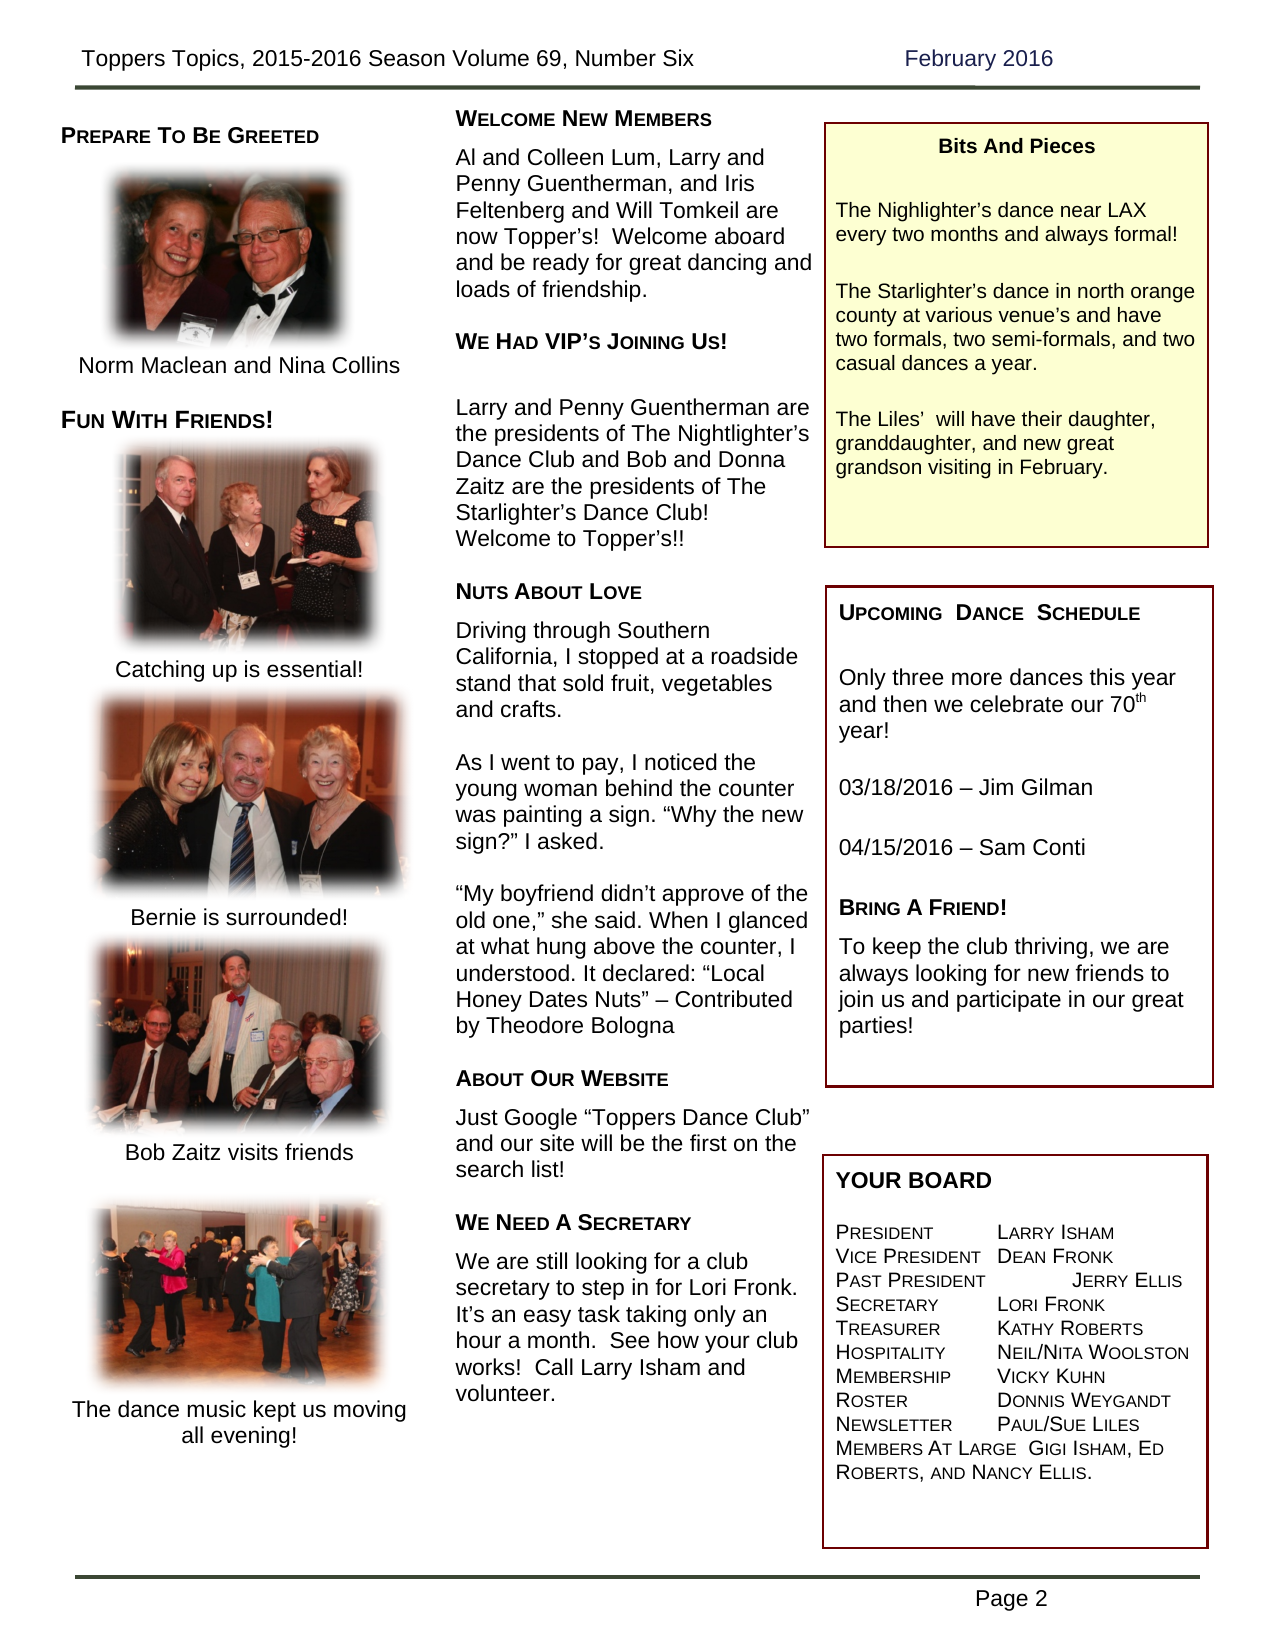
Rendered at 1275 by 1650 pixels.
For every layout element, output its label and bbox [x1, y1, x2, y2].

picture [140, 463, 359, 627]
picture [128, 190, 327, 322]
picture [115, 712, 385, 873]
picture [113, 1220, 364, 1367]
picture [112, 959, 366, 1110]
